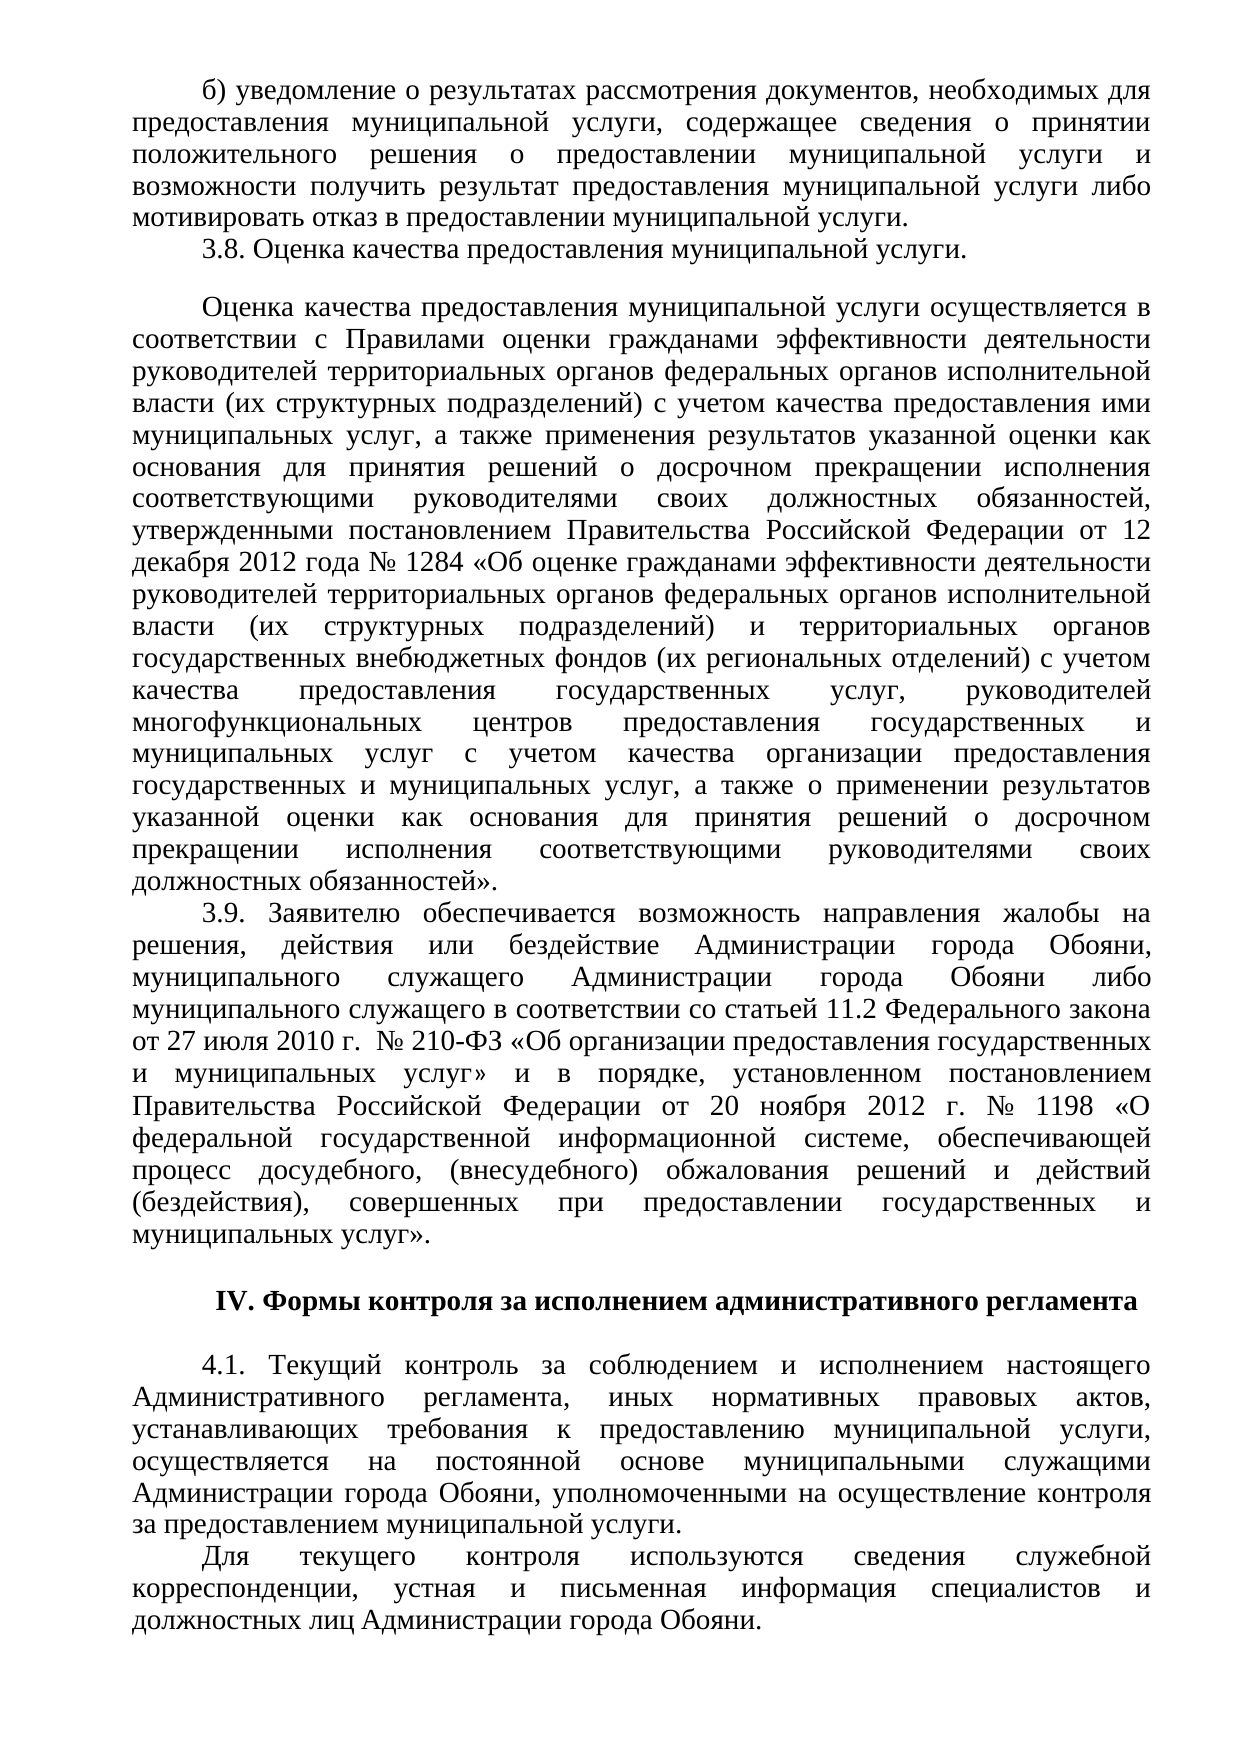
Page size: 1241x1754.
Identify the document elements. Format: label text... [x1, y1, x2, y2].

text 3.8. Оценка качества предоставления муниципальной услуги. [132, 233, 1152, 265]
text б) уведомление о результатах рассмотрения документов, необходимых для предоставления муниципальной услуги, содержащее сведения о принятии положительного решения о предоставлении муниципальной услуги и возможности получить результат предоставления муниципальной услуги либо мотивировать отказ в предоставлении муниципальной услуги. [132, 74, 1152, 233]
subtitle IV. Формы контроля за исполнением административного регламента [132, 1283, 1152, 1316]
text 4.1. Текущий контроль за соблюдением и исполнением настоящего Административного регламента, иных нормативных правовых актов, устанавливающих требования к предоставлению муниципальной услуги, осуществляется на постоянной основе муниципальными служащими Администрации города Обояни, уполномоченными на осуществление контроля за предоставлением муниципальной услуги. [132, 1349, 1152, 1540]
text 3.9. Заявителю обеспечивается возможность направления жалобы на решения, действия или бездействие Администрации города Обояни, муниципального служащего Администрации города Обояни либо муниципального служащего в соответствии со статьей 11.2 Федерального закона от 27 июля 2010 г. № 210-ФЗ «Об организации предоставления государственных и муниципальных услуг» и в порядке, установленном постановлением Правительства Российской Федерации от 20 ноября 2012 г. № 1198 «О федеральной государственной информационной системе, обеспечивающей процесс досудебного, (внесудебного) обжалования решений и действий (бездействия), совершенных при предоставлении государственных и муниципальных услуг». [132, 897, 1152, 1249]
text Для текущего контроля используются сведения служебной корреспонденции, устная и письменная информация специалистов и должностных лиц Администрации города Обояни. [132, 1540, 1152, 1636]
text Оценка качества предоставления муниципальной услуги осуществляется в соответствии с Правилами оценки гражданами эффективности деятельности руководителей территориальных органов федеральных органов исполнительной власти (их структурных подразделений) с учетом качества предоставления ими муниципальных услуг, а также применения результатов указанной оценки как основания для принятия решений о досрочном прекращении исполнения соответствующими руководителями своих должностных обязанностей, утвержденными постановлением Правительства Российской Федерации от 12 декабря 2012 года № 1284 «Об оценке гражданами эффективности деятельности руководителей территориальных органов федеральных органов исполнительной власти (их структурных подразделений) и территориальных органов государственных внебюджетных фондов (их региональных отделений) с учетом качества предоставления государственных услуг, руководителей многофункциональных центров предоставления государственных и муниципальных услуг с учетом качества организации предоставления государственных и муниципальных услуг, а также о применении результатов указанной оценки как основания для принятия решений о досрочном прекращении исполнения соответствующими руководителями своих должностных обязанностей». [132, 291, 1152, 897]
